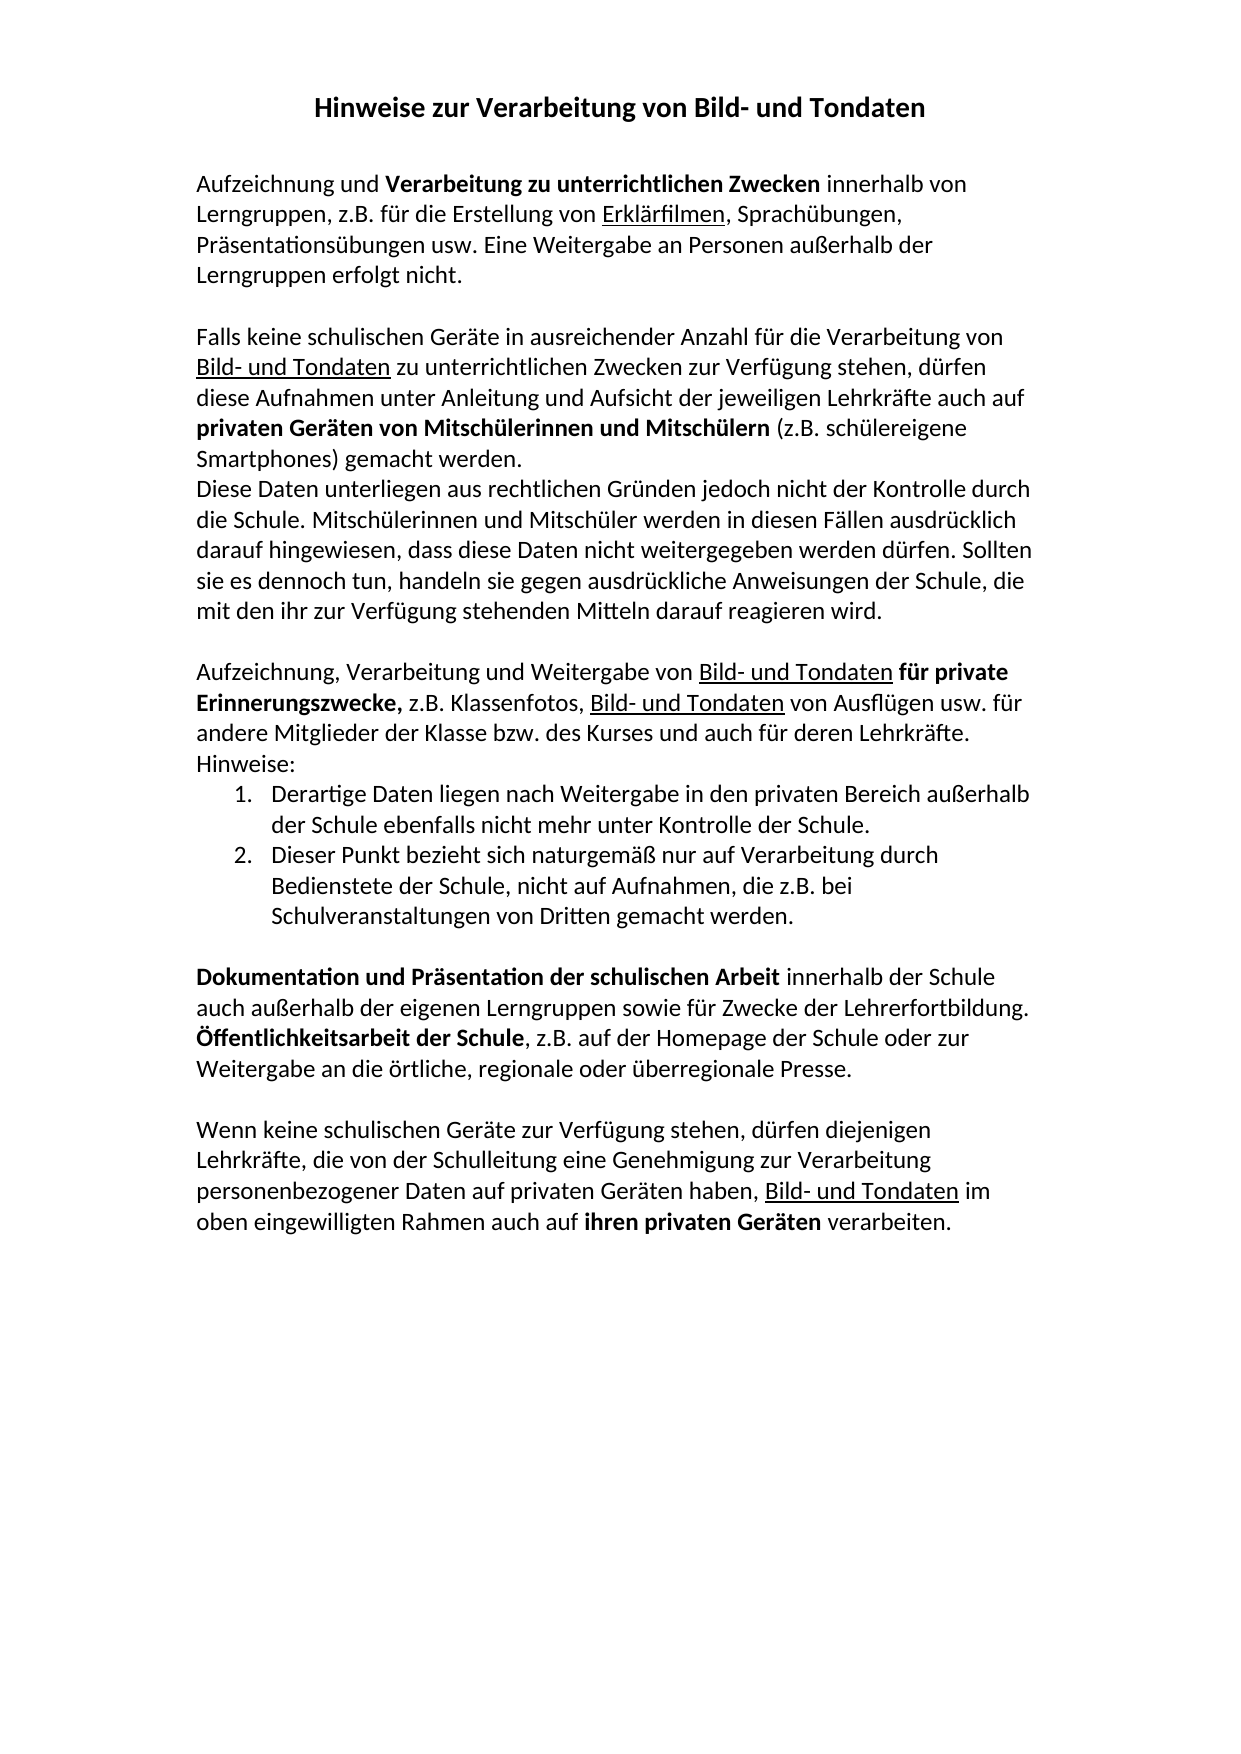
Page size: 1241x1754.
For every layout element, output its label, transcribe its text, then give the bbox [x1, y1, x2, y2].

table_cell Öffentlichkeitsarbeit der Schule, z.B. auf der Homepage der Schule oder zur Weitergabe an die örtliche, regionale oder überregionale Presse. [185, 1023, 1055, 1084]
table_cell Dokumentation und Präsentation der schulischen Arbeit innerhalb der Schule auch außerhalb der eigenen Lerngruppen sowie für Zwecke der Lehrerfortbildung. [185, 931, 1055, 1023]
table_cell Aufzeichnung, Verarbeitung und Weitergabe von Bild- und Tondaten für private Erinnerungszwecke, z.B. Klassenfotos, Bild- und Tondaten von Ausflügen usw. für andere Mitglieder der Klasse bzw. des Kurses und auch für deren Lehrkräfte. Hinweise: Derartige Daten liegen nach Weitergabe in den privaten Bereich außerhalb der Schule ebenfalls nicht mehr unter Kontrolle der Schule. Dieser Punkt bezieht sich naturgemäß nur auf Verarbeitung durch Bedienstete der Schule, nicht auf Aufnahmen, die z.B. bei Schulveranstaltungen von Dritten gemacht werden. [185, 626, 1055, 931]
table_header Aufzeichnung und Verarbeitung zu unterrichtlichen Zwecken innerhalb von Lerngruppen, z.B. für die Erstellung von Erklärfilmen, Sprachübungen, Präsentationsübungen usw. Eine Weitergabe an Personen außerhalb der Lerngruppen erfolgt nicht. [185, 168, 1055, 290]
table_cell Wenn keine schulischen Geräte zur Verfügung stehen, dürfen diejenigen Lehrkräfte, die von der Schulleitung eine Genehmigung zur Verarbeitung personenbezogener Daten auf privaten Geräten haben, Bild- und Tondaten im oben eingewilligten Rahmen auch auf ihren privaten Geräten verarbeiten. [185, 1084, 1055, 1236]
table_cell Falls keine schulischen Geräte in ausreichender Anzahl für die Verarbeitung von Bild- und Tondaten zu unterrichtlichen Zwecken zur Verfügung stehen, dürfen diese Aufnahmen unter Anleitung und Aufsicht der jeweiligen Lehrkräfte auch auf privaten Geräten von Mitschülerinnen und Mitschülern (z.B. schülereigene Smartphones) gemacht werden. Diese Daten unterliegen aus rechtlichen Gründen jedoch nicht der Kontrolle durch die Schule. Mitschülerinnen und Mitschüler werden in diesen Fällen ausdrücklich darauf hingewiesen, dass diese Daten nicht weitergegeben werden dürfen. Sollten sie es dennoch tun, handeln sie gegen ausdrückliche Anweisungen der Schule, die mit den ihr zur Verfügung stehenden Mitteln darauf reagieren wird. [185, 290, 1055, 626]
text Hinweise zur Verarbeitung von Bild- und Tondaten [89, 89, 1152, 124]
